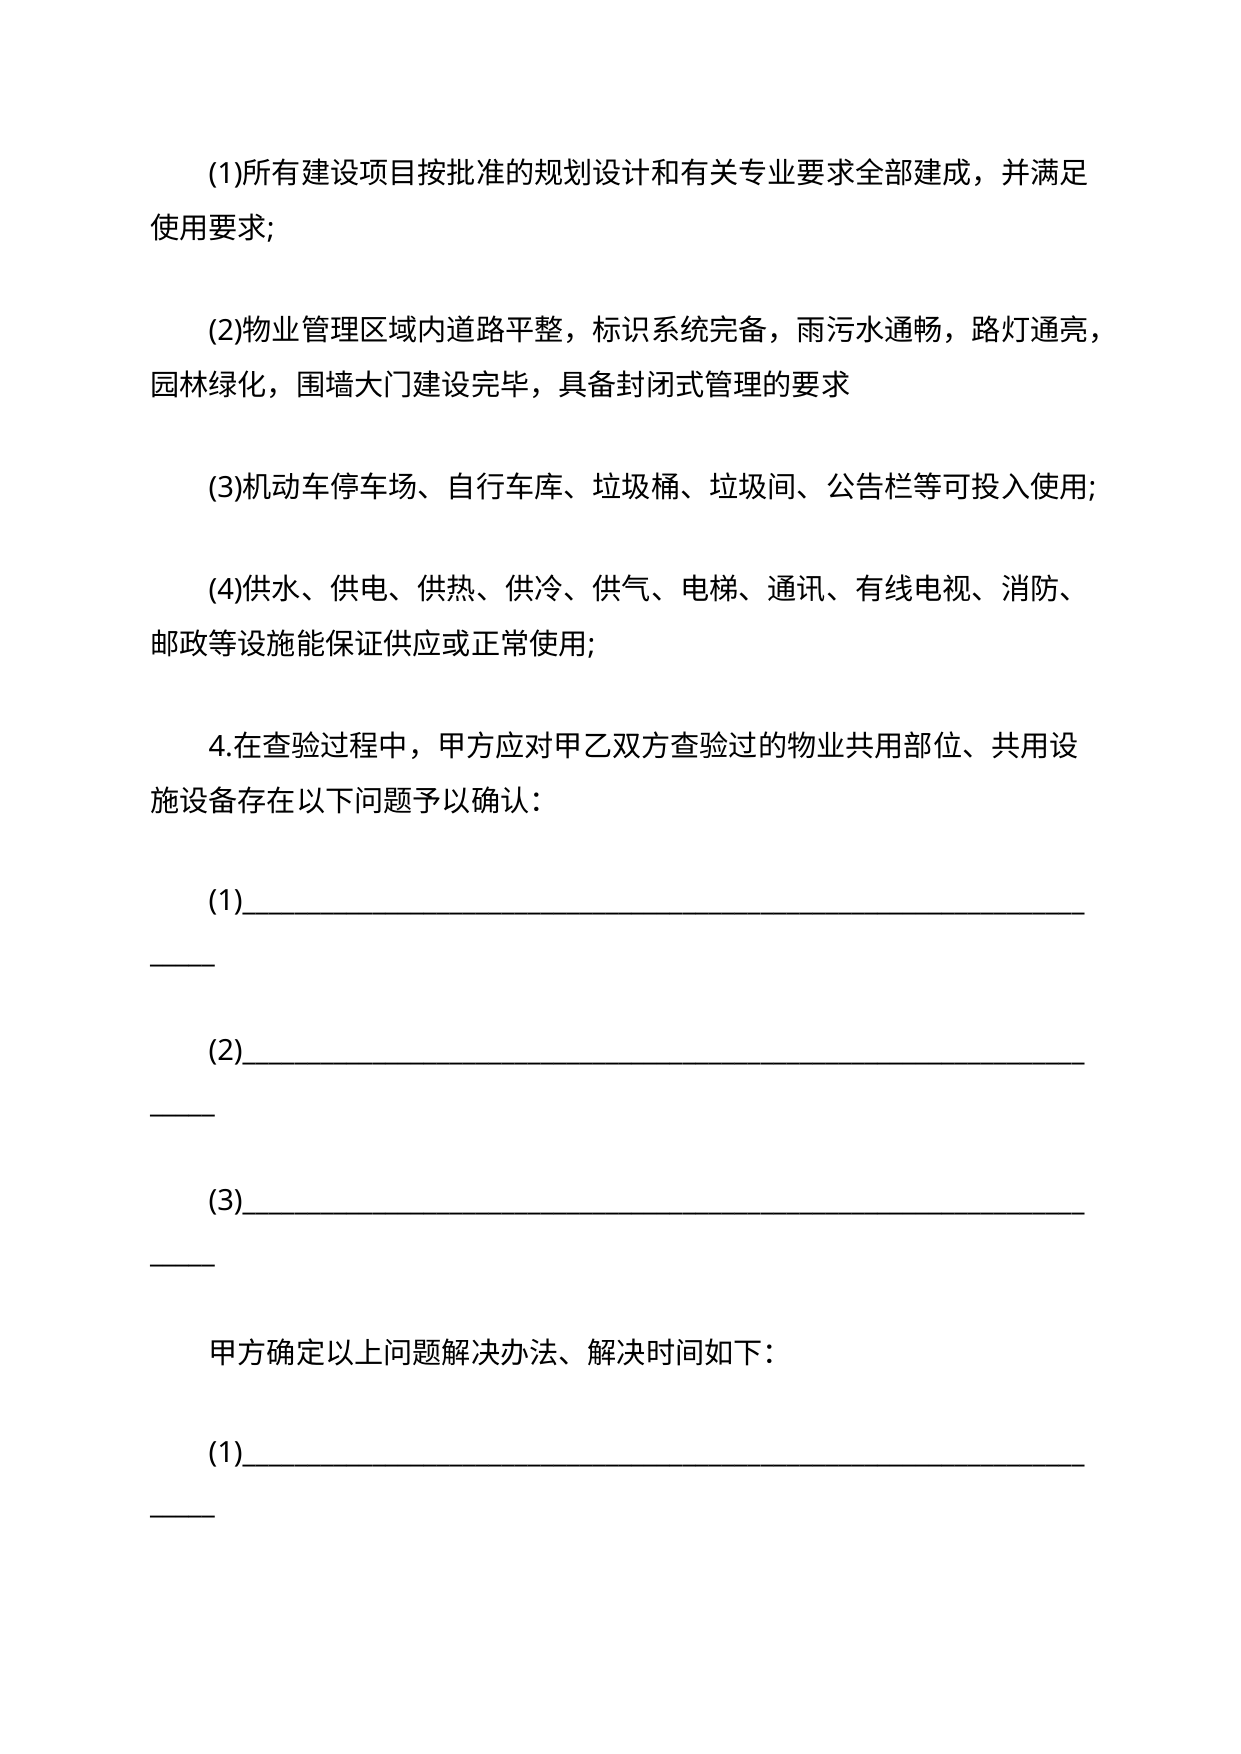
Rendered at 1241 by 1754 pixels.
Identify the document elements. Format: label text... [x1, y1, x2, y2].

text 甲方确定以上问题解决办法、解决时间如下： [150, 1329, 1090, 1372]
text (2)______________________________________________________________________ [150, 1029, 1090, 1121]
text (4)供水、供电、供热、供冷、供气、电梯、通讯、有线电视、消防、邮政等设施能保证供应或正常使用; [150, 566, 1090, 663]
text 4.在查验过程中，甲方应对甲乙双方查验过的物业共用部位、共用设施设备存在以下问题予以确认： [150, 723, 1090, 820]
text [150, 1179, 1090, 1271]
text (3)机动车停车场、自行车库、垃圾桶、垃圾间、公告栏等可投入使用; [150, 464, 1090, 506]
text (1)______________________________________________________________________ [150, 879, 1090, 971]
text (1)所有建设项目按批准的规划设计和有关专业要求全部建成，并满足使用要求; [150, 150, 1090, 247]
text (2)物业管理区域内道路平整，标识系统完备，雨污水通畅，路灯通亮，园林绿化，围墙大门建设完毕，具备封闭式管理的要求 [150, 307, 1090, 404]
text (1)______________________________________________________________________ [150, 1431, 1090, 1522]
